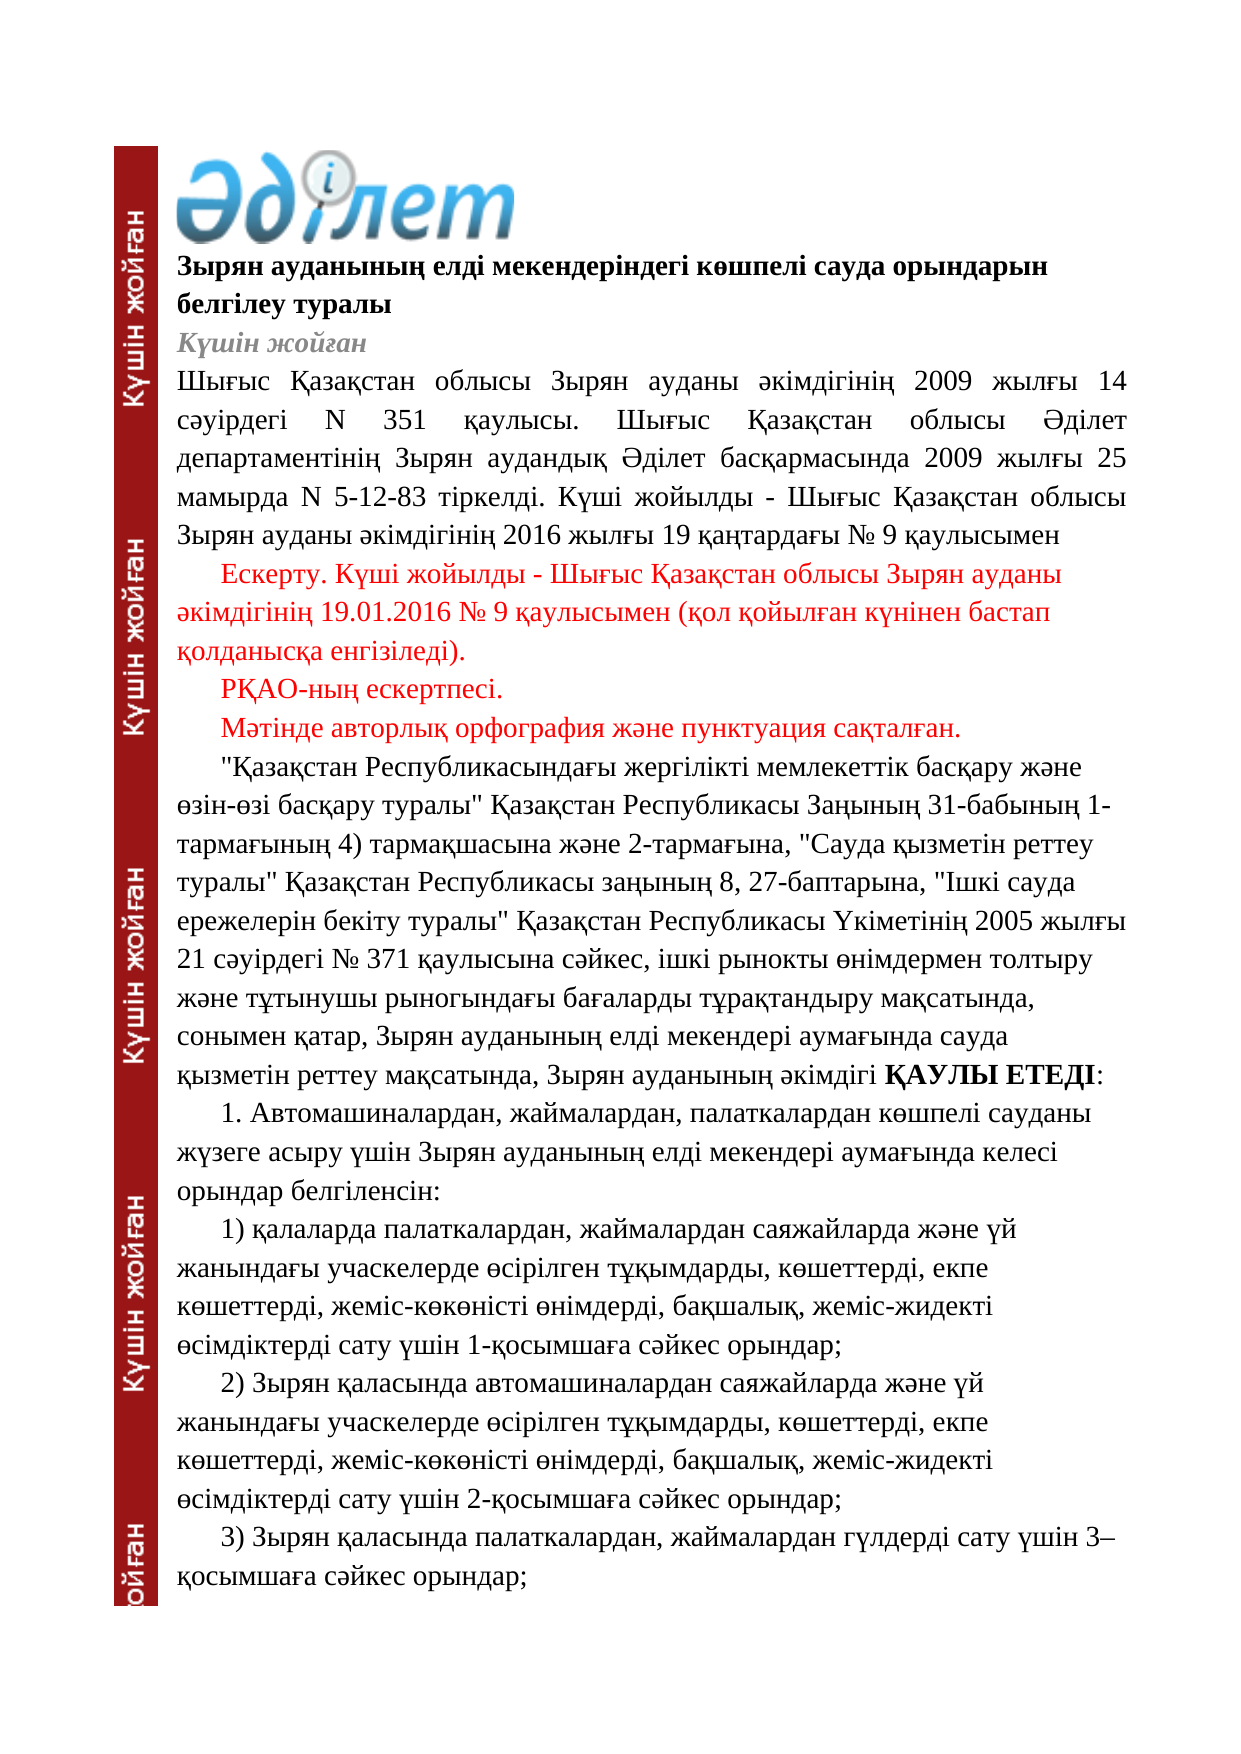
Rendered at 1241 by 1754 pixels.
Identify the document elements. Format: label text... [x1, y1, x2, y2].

picture [114, 146, 158, 248]
picture [114, 551, 158, 556]
text Күшін жойған [112, 325, 1128, 358]
text Шығыс Қазақстан облысы Зырян ауданы әкімдігінің 2009 жылғы 14 сәуірдегі N 351 қаулысы. Шығыс Қазақстан облысы Әділет департаментінің Зырян аудандық Әділет басқармасында 2009 жылғы 25 мамырда N 5-12-83 тіркелді. Күші жойылды - Шығыс Қазақстан облысы Зырян ауданы әкімдігінің 2016 жылғы 19 қаңтардағы № 9 қаулысымен [112, 363, 1128, 551]
picture [114, 1592, 158, 1606]
picture [176, 150, 515, 244]
picture [114, 320, 158, 325]
picture [114, 358, 158, 363]
text Зырян ауданының елді мекендеріндегі көшпелі сауда орындарын белгілеу туралы [112, 248, 1128, 320]
